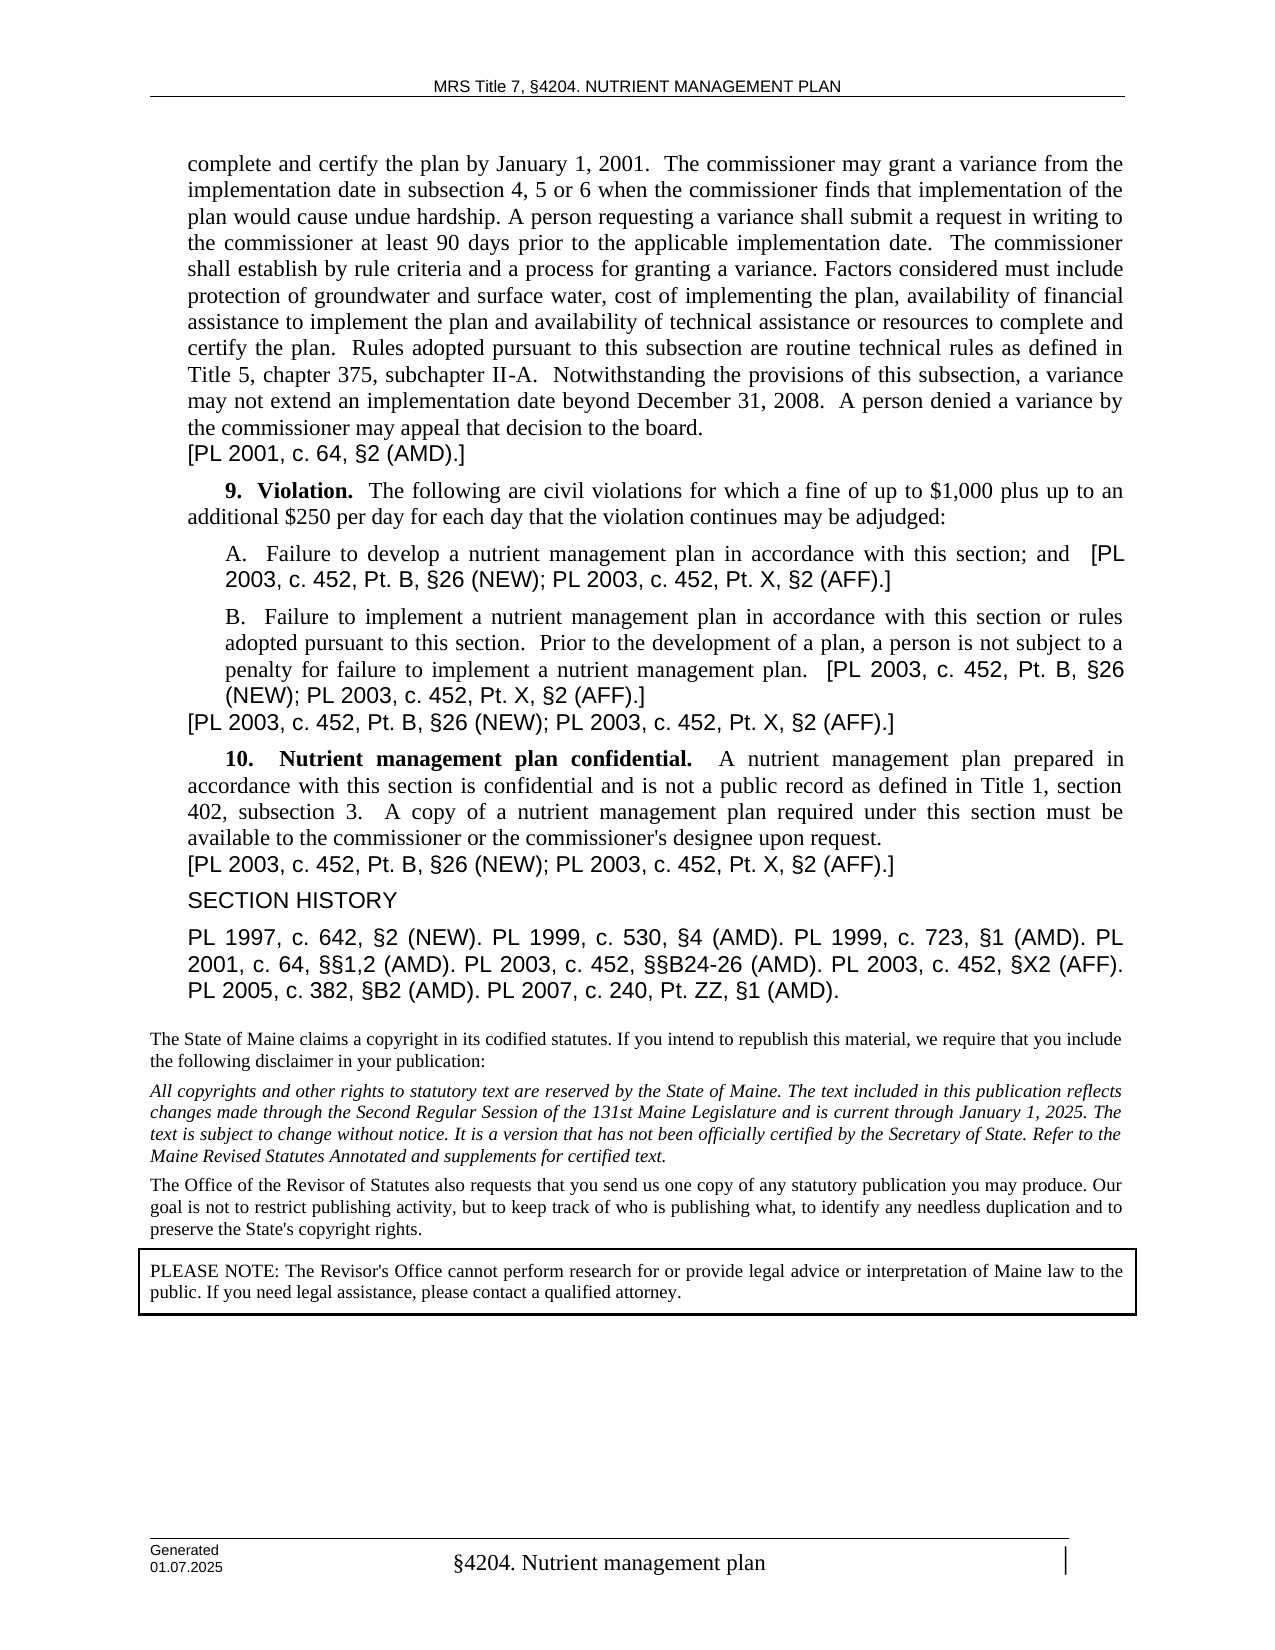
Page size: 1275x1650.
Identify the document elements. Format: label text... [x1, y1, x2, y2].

text SECTION HISTORY [187, 887, 1125, 914]
text The Office of the Revisor of Statutes also requests that you send us one copy of any statutory publication you may produce. Our goal is not to restrict publishing activity, but to keep track of who is publishing what, to identify any needless duplication and to preserve the State's copyright rights. [150, 1174, 1125, 1239]
text B. Failure to implement a nutrient management plan in accordance with this section or rules adopted pursuant to this section. Prior to the development of a plan, a person is not subject to a penalty for failure to implement a nutrient management plan. [PL 2003, c. 452, Pt. B, §26 (NEW); PL 2003, c. 452, Pt. X, §2 (AFF).] [225, 603, 1125, 708]
text [PL 2003, c. 452, Pt. B, §26 (NEW); PL 2003, c. 452, Pt. X, §2 (AFF).] [187, 708, 1125, 735]
text The State of Maine claims a copyright in its codified statutes. If you intend to republish this material, we require that you include the following disclaimer in your publication: [150, 1028, 1125, 1071]
text 10. Nutrient management plan confidential. A nutrient management plan prepared in accordance with this section is confidential and is not a public record as defined in Title 1, section 402, subsection 3. A copy of a nutrient management plan required under this section must be available to the commissioner or the commissioner's designee upon request. [187, 745, 1125, 851]
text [187, 150, 1125, 440]
text A. Failure to develop a nutrient management plan in accordance with this section; and [PL 2003, c. 452, Pt. B, §26 (NEW); PL 2003, c. 452, Pt. X, §2 (AFF).] [225, 540, 1125, 593]
text All copyrights and other rights to statutory text are reserved by the State of Maine. The text included in this publication reflects changes made through the Second Regular Session of the 131st Maine Legislature and is current through January 1, 2025 . The text is subject to change without notice. It is a version that has not been officially certified by the Secretary of State. Refer to the Maine Revised Statutes Annotated and supplements for certified text. [150, 1080, 1125, 1166]
text [PL 2003, c. 452, Pt. B, §26 (NEW); PL 2003, c. 452, Pt. X, §2 (AFF).] [187, 851, 1125, 877]
text [PL 2001, c. 64, §2 (AMD).] [187, 440, 1125, 466]
text PLEASE NOTE: The Revisor's Office cannot perform research for or provide legal advice or interpretation of Maine law to the public. If you need legal assistance, please contact a qualified attorney. [140, 1250, 1135, 1313]
text 9. Violation. The following are civil violations for which a fine of up to $1,000 plus up to an additional $250 per day for each day that the violation continues may be adjudged: [187, 477, 1125, 529]
text PL 1997, c. 642, §2 (NEW). PL 1999, c. 530, §4 (AMD). PL 1999, c. 723, §1 (AMD). PL 2001, c. 64, §§1,2 (AMD). PL 2003, c. 452, §§B24-26 (AMD). PL 2003, c. 452, §X2 (AFF). PL 2005, c. 382, §B2 (AMD). PL 2007, c. 240, Pt. ZZ, §1 (AMD). [187, 924, 1125, 1003]
